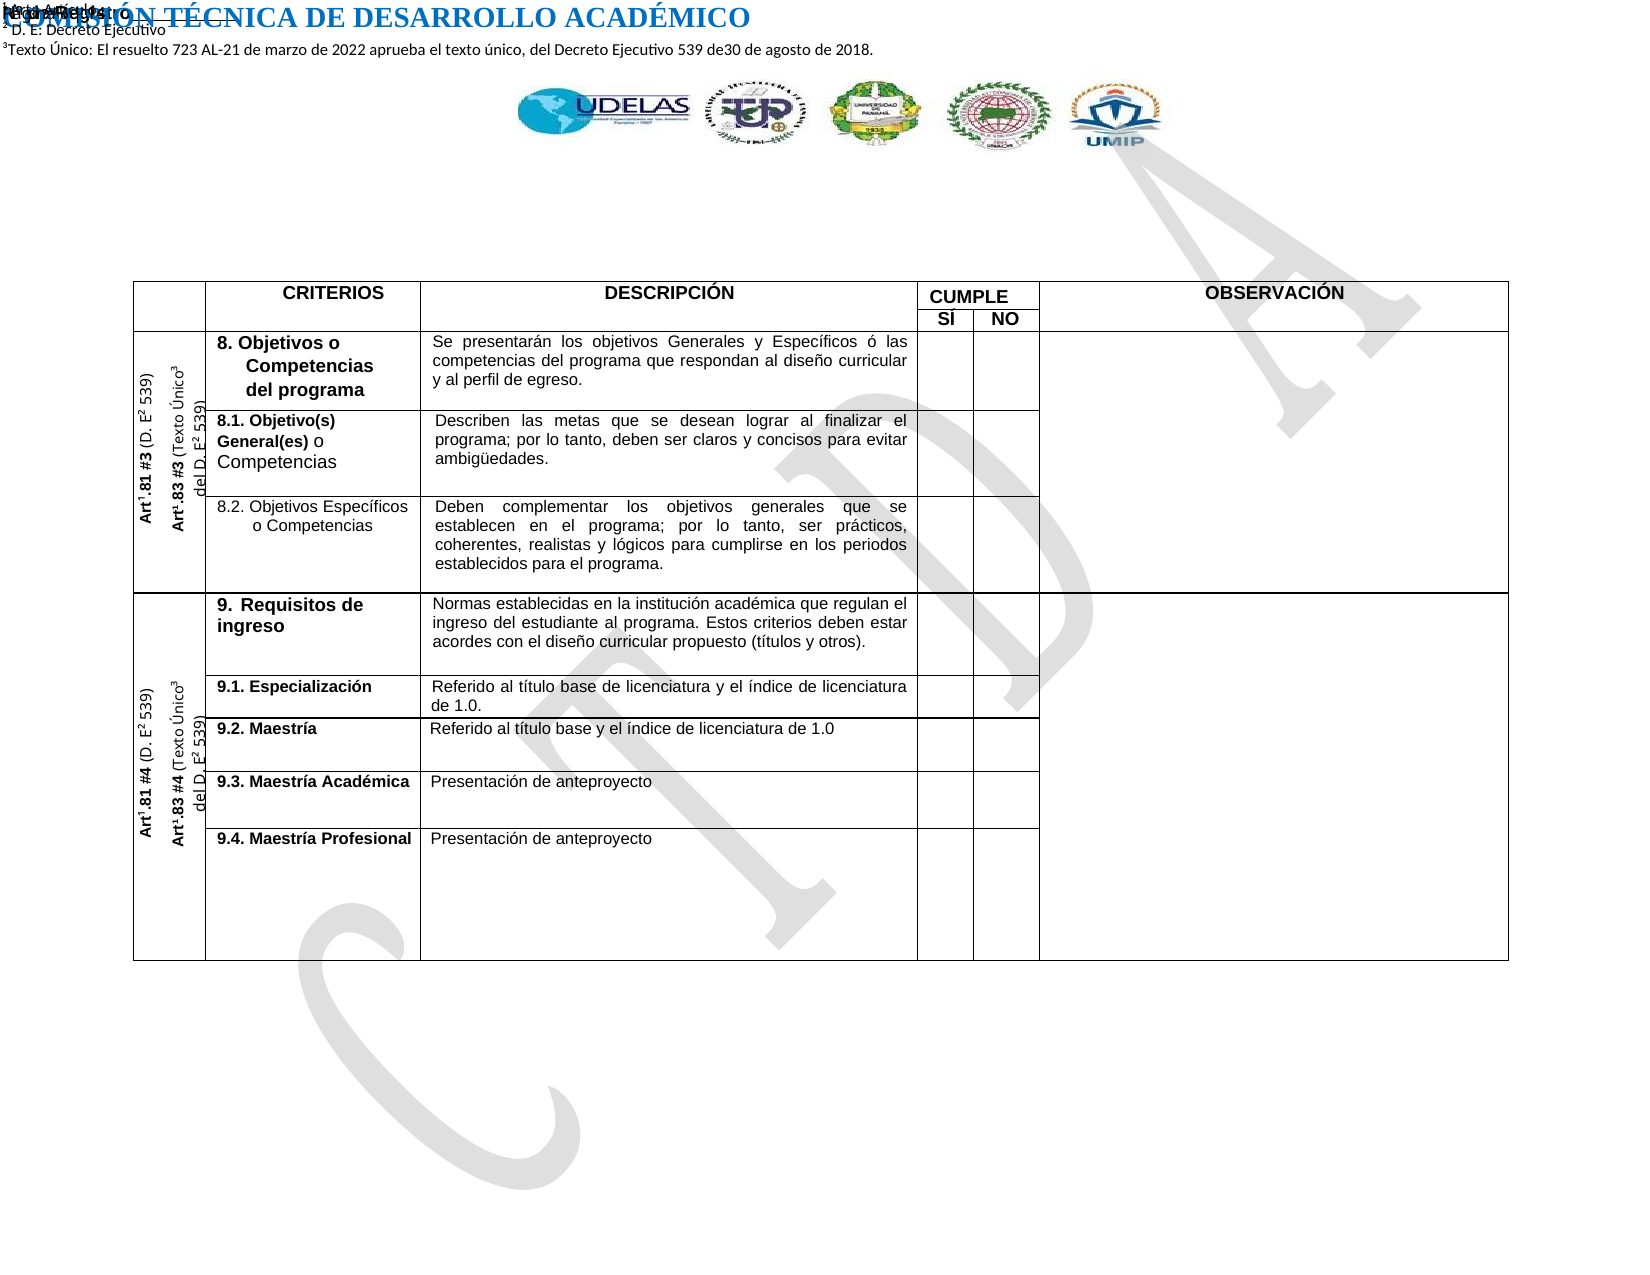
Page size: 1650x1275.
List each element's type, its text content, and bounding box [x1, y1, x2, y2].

table_cell [1040, 332, 1508, 592]
table_cell 9.2. Maestría [206, 719, 420, 771]
table_cell [918, 676, 973, 717]
table_cell [918, 497, 973, 592]
table_cell [974, 332, 1039, 409]
table_cell [918, 411, 973, 496]
table_header CRITERIOS [206, 282, 420, 331]
table_cell [918, 719, 973, 771]
table_cell SÍ [918, 310, 973, 331]
table_cell 8. Objetivos o Competencias del programa [206, 332, 420, 409]
table_cell Referido al título base de licenciatura y el índice de licenciatura de 1.0. [421, 676, 917, 717]
table_cell [974, 497, 1039, 592]
table_cell [918, 594, 973, 675]
table_cell [918, 772, 973, 827]
table_cell Normas establecidas en la institución académica que regulan el ingreso del estudiante al programa. Estos criterios deben estar acordes con el diseño curricular propuesto (títulos y otros). [421, 594, 917, 675]
table_cell [974, 772, 1039, 827]
table_header OBSERVACIÓN [1040, 282, 1508, 331]
table_cell [918, 829, 973, 960]
table_header DESCRIPCIÓN [421, 282, 917, 331]
table_cell Deben complementar los objetivos generales que se establecen en el programa; por lo tanto, ser prácticos, coherentes, realistas y lógicos para cumplirse en los periodos establecidos para el programa. [421, 497, 917, 592]
table_header [134, 282, 205, 331]
table_cell Referido al título base y el índice de licenciatura de 1.0 [421, 719, 917, 771]
table_cell Art¹.81 #4 (D. E² 539) Art¹.83 #4 (Texto Único³ del D. E² 539) [134, 594, 205, 960]
table_cell [974, 676, 1039, 717]
table_cell Art¹.81 #3 (D. E² 539) Art¹.83 #3 (Texto Único³ del D. E² 539) [134, 332, 205, 592]
table_cell 9. Requisitos de ingreso [206, 594, 420, 675]
picture [517, 72, 1177, 157]
table_cell 9.1. Especialización [206, 676, 420, 717]
table_cell [974, 829, 1039, 960]
table_cell [206, 855, 420, 960]
table_cell 9.4. Maestría Profesional [206, 829, 420, 855]
table_cell Se presentarán los objetivos Generales y Específicos ó las competencias del programa que respondan al diseño curricular y al perfil de egreso. [421, 332, 917, 409]
table_cell [918, 332, 973, 409]
table_header CUMPLE [918, 282, 1039, 309]
table_cell Presentación de anteproyecto [421, 829, 917, 960]
table_cell [974, 719, 1039, 771]
table_cell Presentación de anteproyecto [421, 772, 917, 827]
table_cell 9.3. Maestría Académica [206, 772, 420, 827]
table_cell [974, 411, 1039, 496]
table_cell [1040, 594, 1508, 960]
table_cell 8.1. Objetivo(s) General(es) o Competencias [206, 411, 420, 496]
table_cell [974, 594, 1039, 675]
table_cell Describen las metas que se desean lograr al finalizar el programa; por lo tanto, deben ser claros y concisos para evitar ambigüedades. [421, 411, 917, 496]
table_cell NO [974, 310, 1039, 331]
table_cell 8.2. Objetivos Específicos o Competencias [206, 497, 420, 592]
